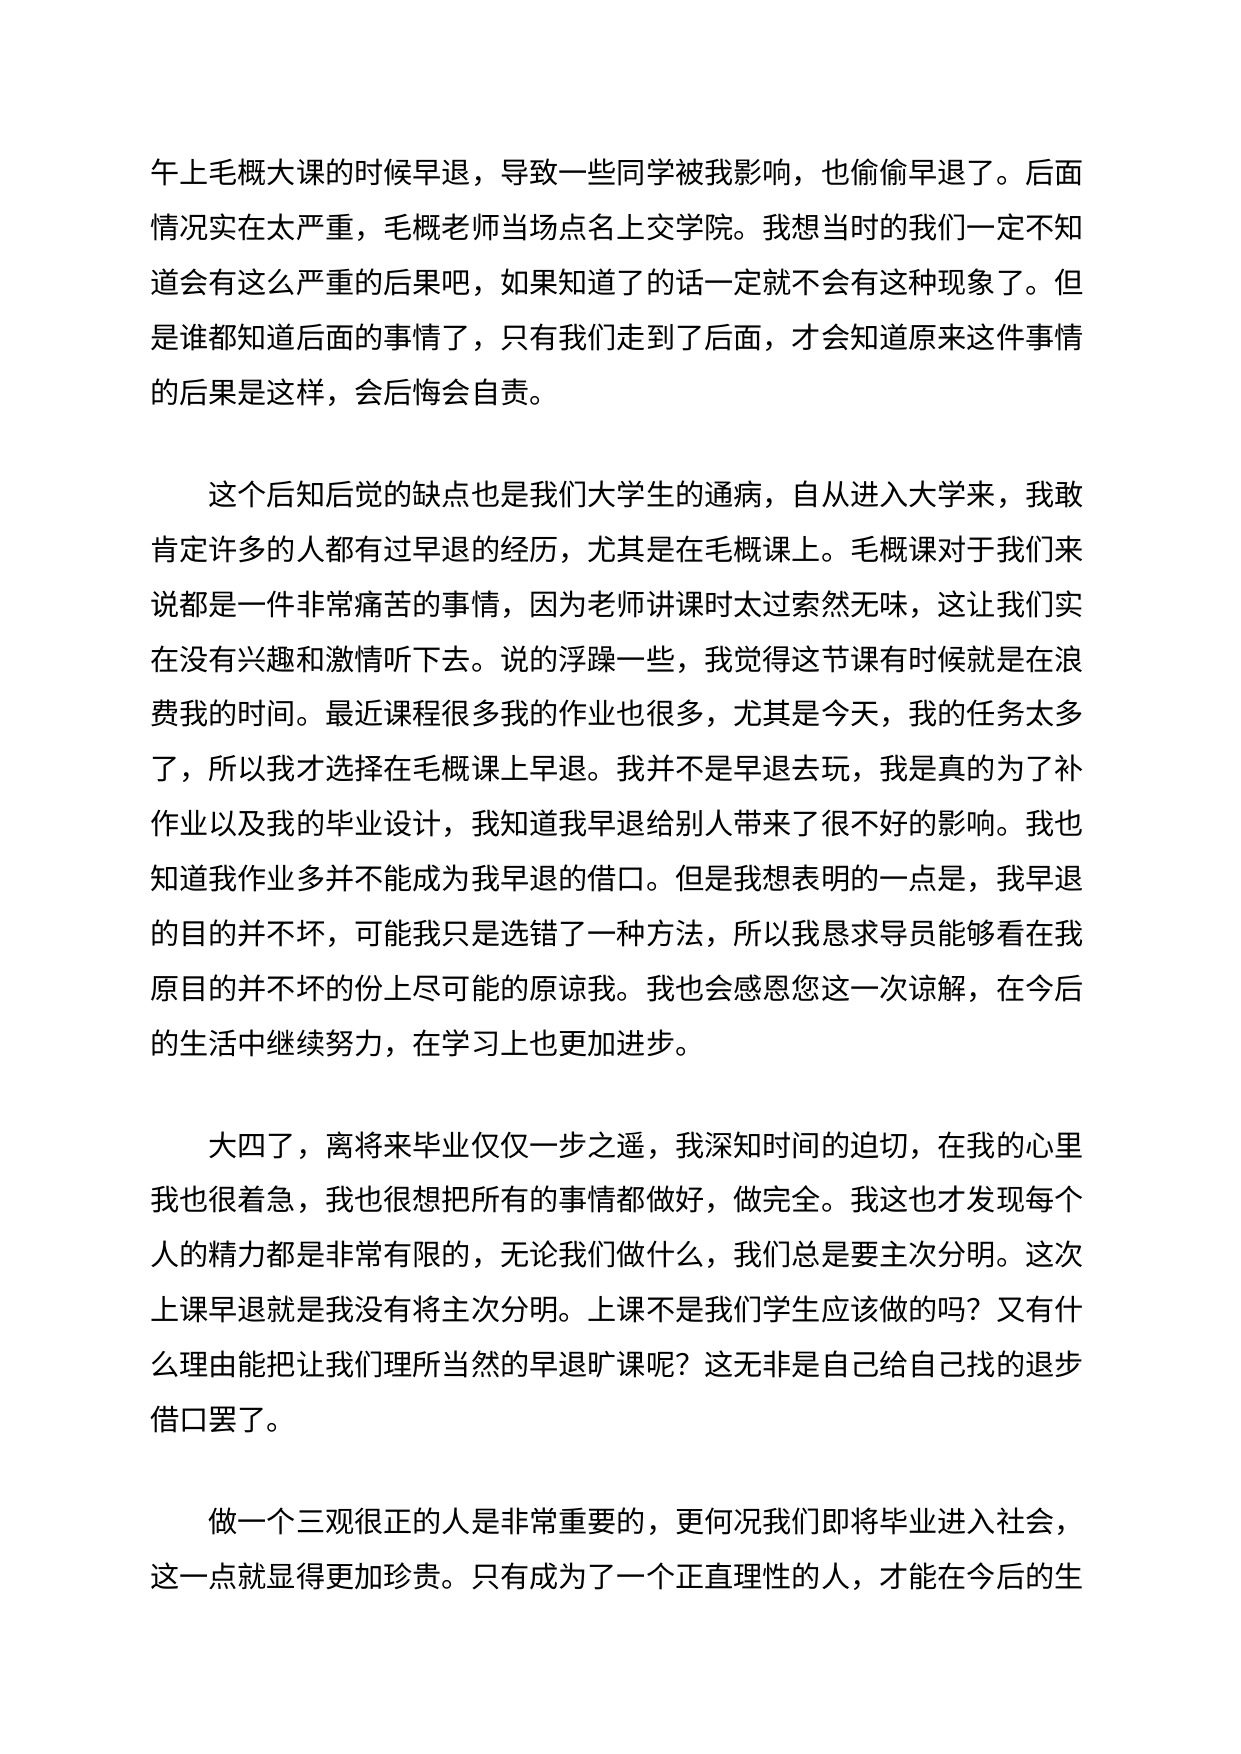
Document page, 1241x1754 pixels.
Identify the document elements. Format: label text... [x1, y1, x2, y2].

text 大四了，离将来毕业仅仅一步之遥，我深知时间的迫切，在我的心里我也很着急，我也很想把所有的事情都做好，做完全。我这也才发现每个人的精力都是非常有限的，无论我们做什么，我们总是要主次分明。这次上课早退就是我没有将主次分明。上课不是我们学生应该做的吗？又有什么理由能把让我们理所当然的早退旷课呢？这无非是自己给自己找的退步借口罢了。 [150, 1122, 1090, 1439]
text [150, 1498, 1090, 1596]
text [150, 150, 1090, 412]
text 这个后知后觉的缺点也是我们大学生的通病，自从进入大学来，我敢肯定许多的人都有过早退的经历，尤其是在毛概课上。毛概课对于我们来说都是一件非常痛苦的事情，因为老师讲课时太过索然无味，这让我们实在没有兴趣和激情听下去。说的浮躁一些，我觉得这节课有时候就是在浪费我的时间。最近课程很多我的作业也很多，尤其是今天，我的任务太多了，所以我才选择在毛概课上早退。我并不是早退去玩，我是真的为了补作业以及我的毕业设计，我知道我早退给别人带来了很不好的影响。我也知道我作业多并不能成为我早退的借口。但是我想表明的一点是，我早退的目的并不坏，可能我只是选错了一种方法，所以我恳求导员能够看在我原目的并不坏的份上尽可能的原谅我。我也会感恩您这一次谅解，在今后的生活中继续努力，在学习上也更加进步。 [150, 471, 1090, 1063]
